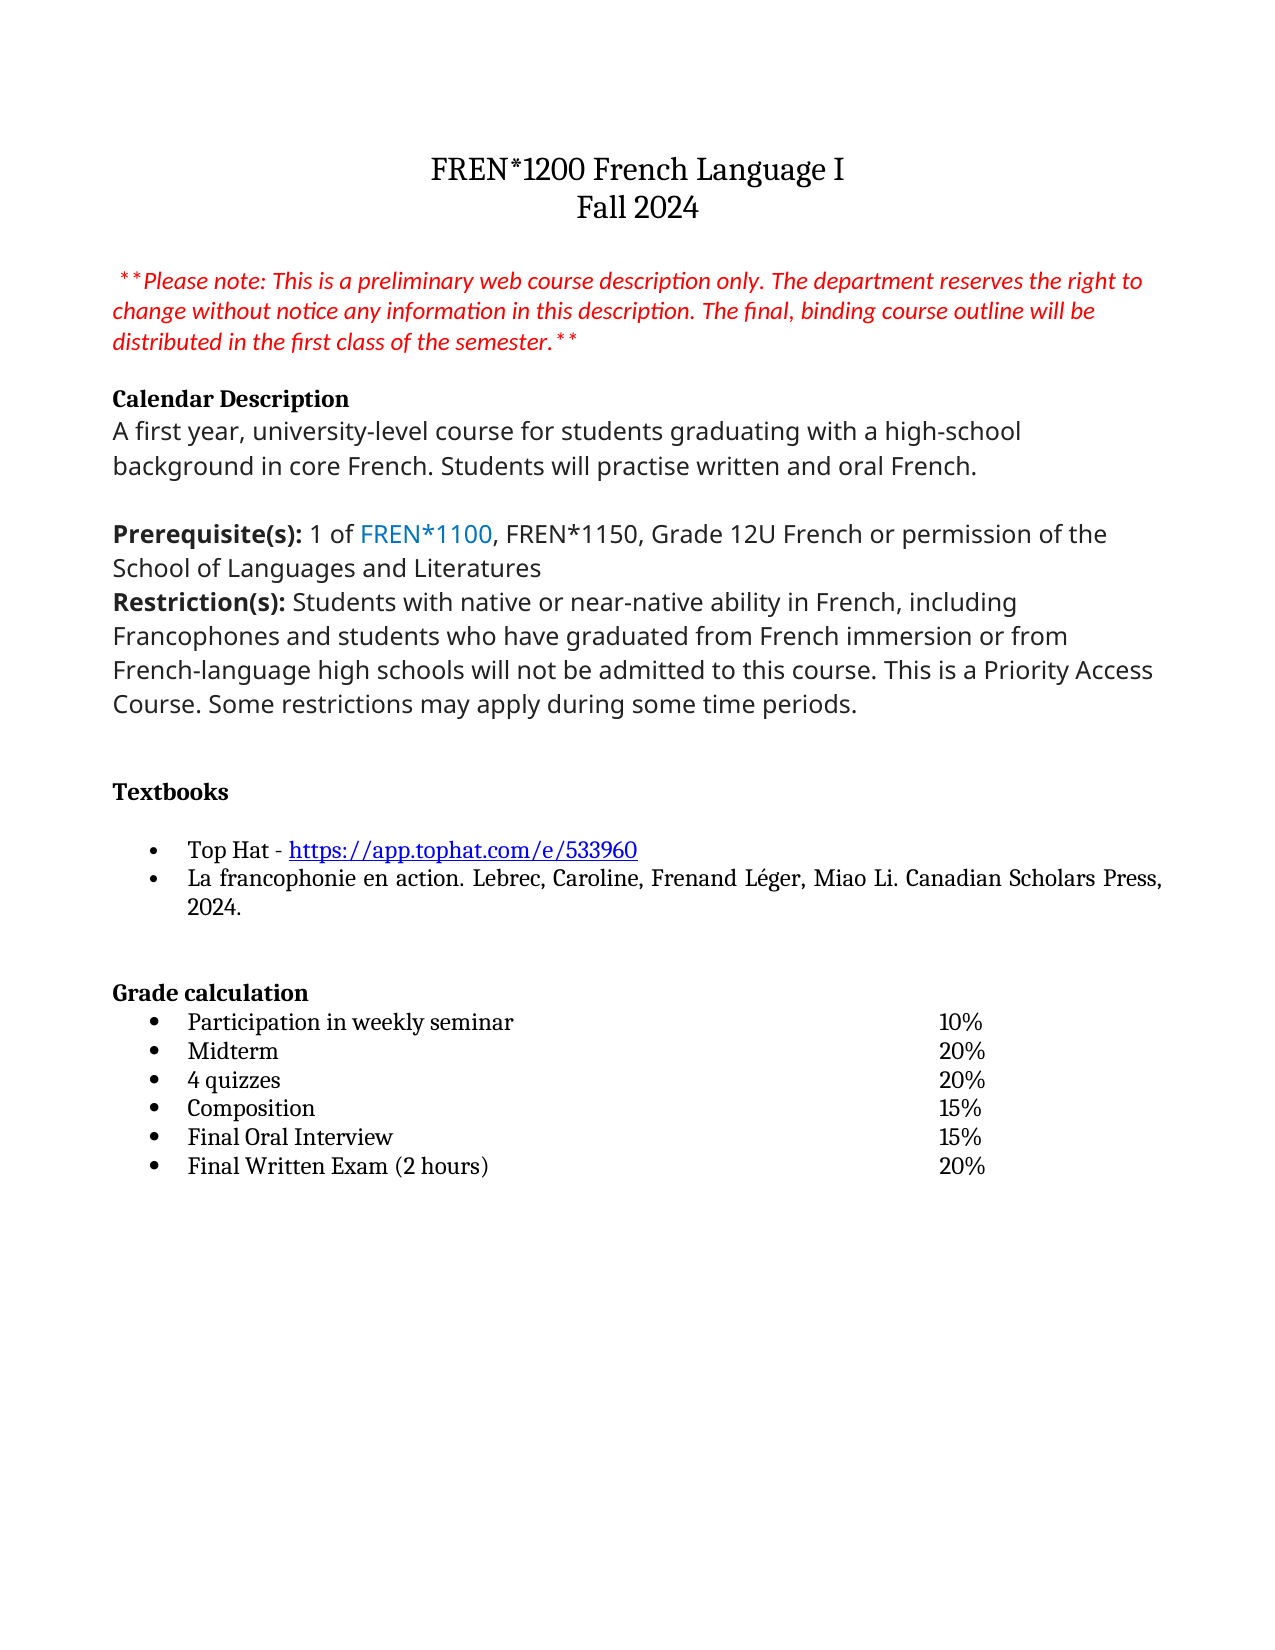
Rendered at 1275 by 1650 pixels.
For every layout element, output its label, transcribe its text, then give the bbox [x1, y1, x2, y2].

list Final Written Exam (2 hours) 20% [150, 1152, 1162, 1181]
list Midterm 20% [150, 1037, 1162, 1066]
text Restriction(s): Students with native or near-native ability in French, including Francophones and students who have graduated from French immersion or from French-language high schools will not be admitted to this course. This is a Priority Access Course. Some restrictions may apply during some time periods. [112, 584, 1162, 721]
text A first year, university-level course for students graduating with a high-school background in core French. Students will practise written and oral French. [112, 414, 1162, 482]
list Composition 15% [150, 1094, 1162, 1123]
list La francophonie en action. Lebrec, Caroline, Frenand Léger, Miao Li. Canadian Scholars Press, 2024. [150, 864, 1162, 922]
list 4 quizzes 20% [150, 1066, 1162, 1094]
text Prerequisite(s): 1 of FREN*1100, FREN*1150, Grade 12U French or permission of the School of Languages and Literatures [112, 516, 1162, 584]
list Top Hat - https://app.tophat.com/e/533960 [150, 836, 1162, 864]
text Calendar Description [112, 385, 1162, 414]
text FREN*1200 French Language I [112, 150, 1162, 188]
text Fall 2024 [112, 188, 1162, 227]
list Final Oral Interview 15% [150, 1123, 1162, 1152]
list Participation in weekly seminar 10% [150, 1008, 1162, 1037]
text **Please note: This is a preliminary web course description only. The department reserves the right to change without notice any information in this description. The final, binding course outline will be distributed in the first class of the semester.** [112, 265, 1162, 357]
text Textbooks [112, 778, 1162, 807]
text Grade calculation [112, 979, 1162, 1008]
